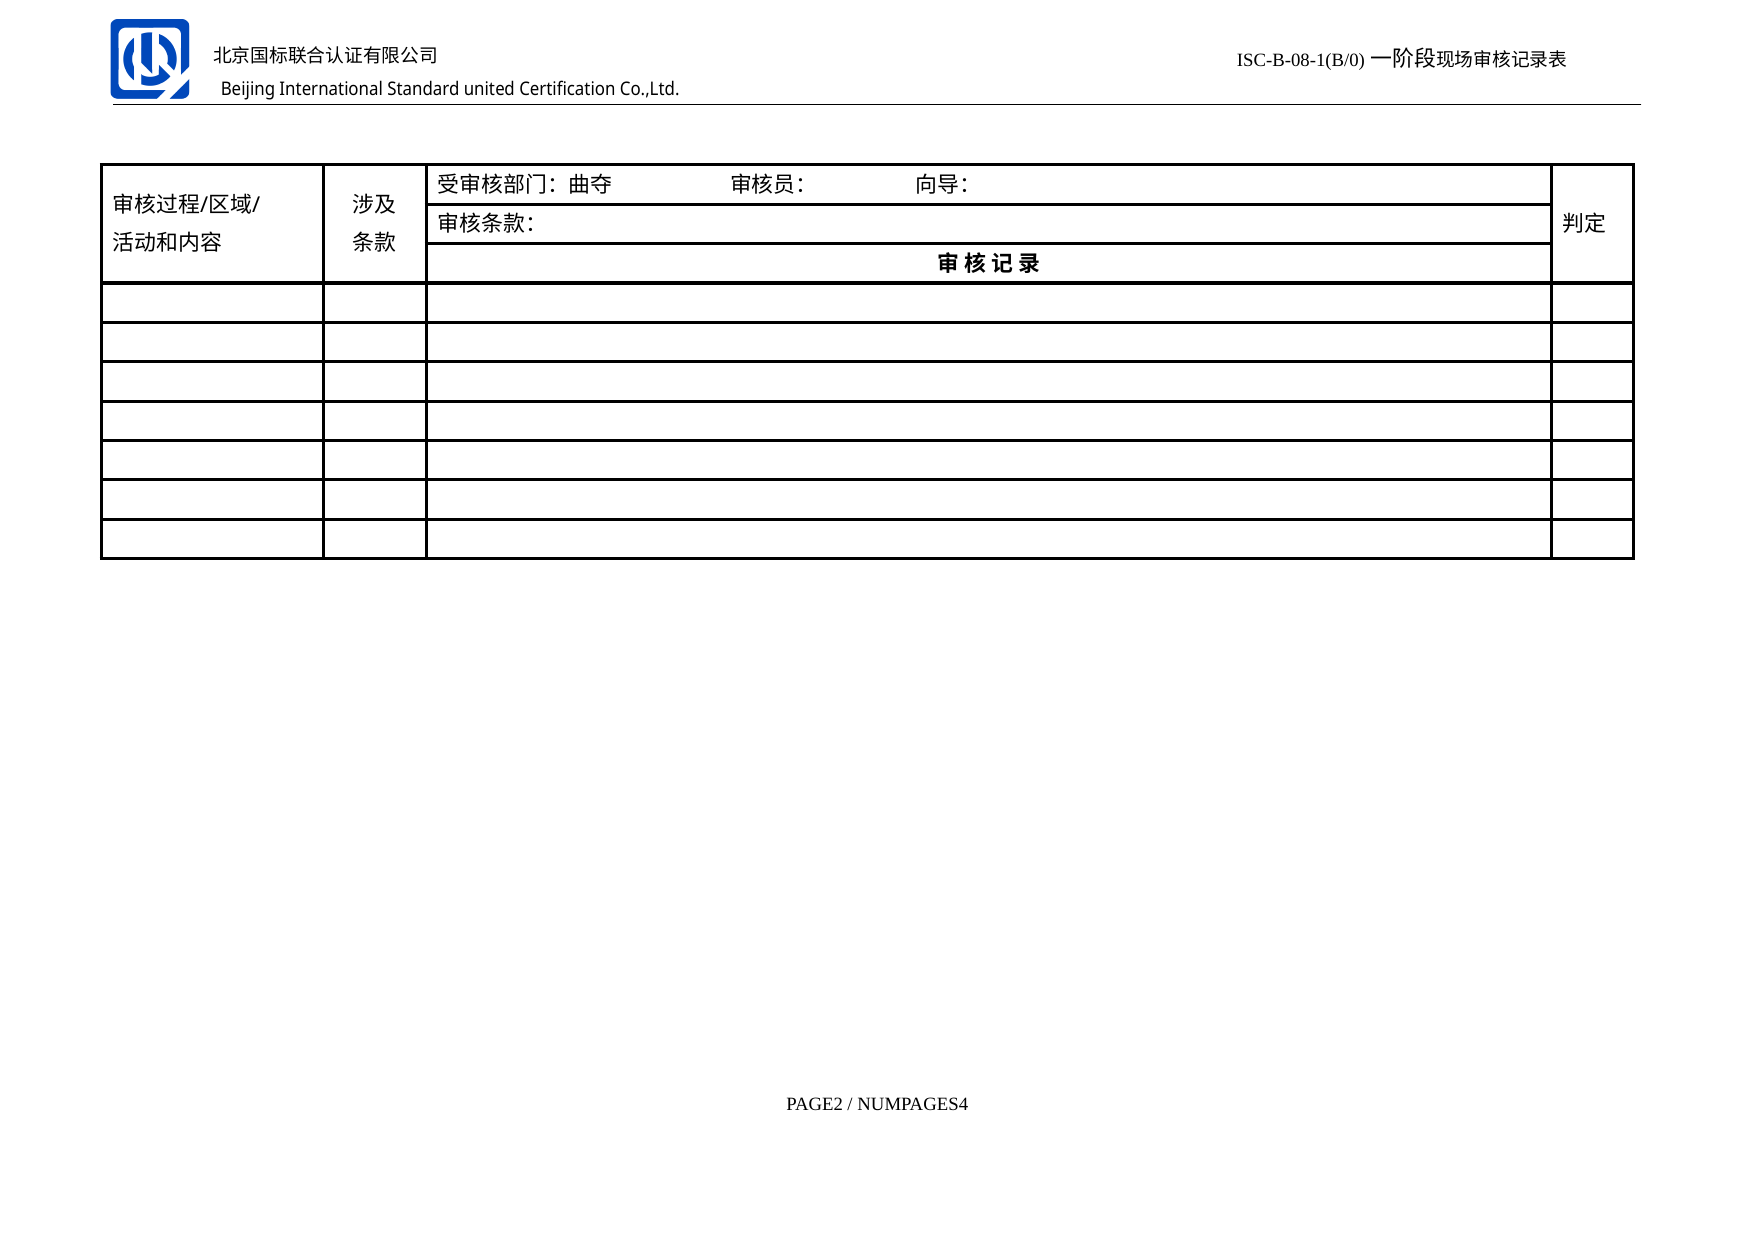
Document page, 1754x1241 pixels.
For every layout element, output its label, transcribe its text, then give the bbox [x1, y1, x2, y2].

table_cell [325, 363, 425, 399]
table_cell [1553, 324, 1632, 360]
table_header 审核过程/区域/ 活动和内容 [103, 166, 322, 281]
table_cell [1553, 521, 1632, 557]
table_cell [1553, 481, 1632, 518]
table_cell [428, 324, 1550, 360]
table_cell [428, 285, 1550, 321]
table_cell [325, 481, 425, 518]
table_cell [428, 481, 1550, 518]
table_cell [103, 324, 322, 360]
table_cell [325, 442, 425, 478]
table_cell 审 核 记 录 [428, 245, 1550, 281]
table_cell [325, 324, 425, 360]
table_cell [428, 521, 1550, 557]
table_cell [103, 442, 322, 478]
table_header 涉及 条款 [325, 166, 425, 281]
table_cell [325, 403, 425, 439]
table_cell [1553, 285, 1632, 321]
table_cell [325, 285, 425, 321]
table_cell [1553, 442, 1632, 478]
table_cell [103, 481, 322, 518]
table_cell [103, 403, 322, 439]
table_header 受审核部门：曲夺 审核员： 向导： [428, 166, 1550, 203]
table_cell [1553, 403, 1632, 439]
table_header 判定 [1553, 166, 1632, 281]
table_cell 审核条款： [428, 206, 1550, 242]
table_cell [428, 442, 1550, 478]
table_cell [428, 403, 1550, 439]
table_cell [1553, 363, 1632, 399]
table_cell [103, 521, 322, 557]
table_cell [103, 285, 322, 321]
picture [110, 19, 190, 99]
table_cell [428, 363, 1550, 399]
table_cell [103, 363, 322, 399]
table_cell [325, 521, 425, 557]
